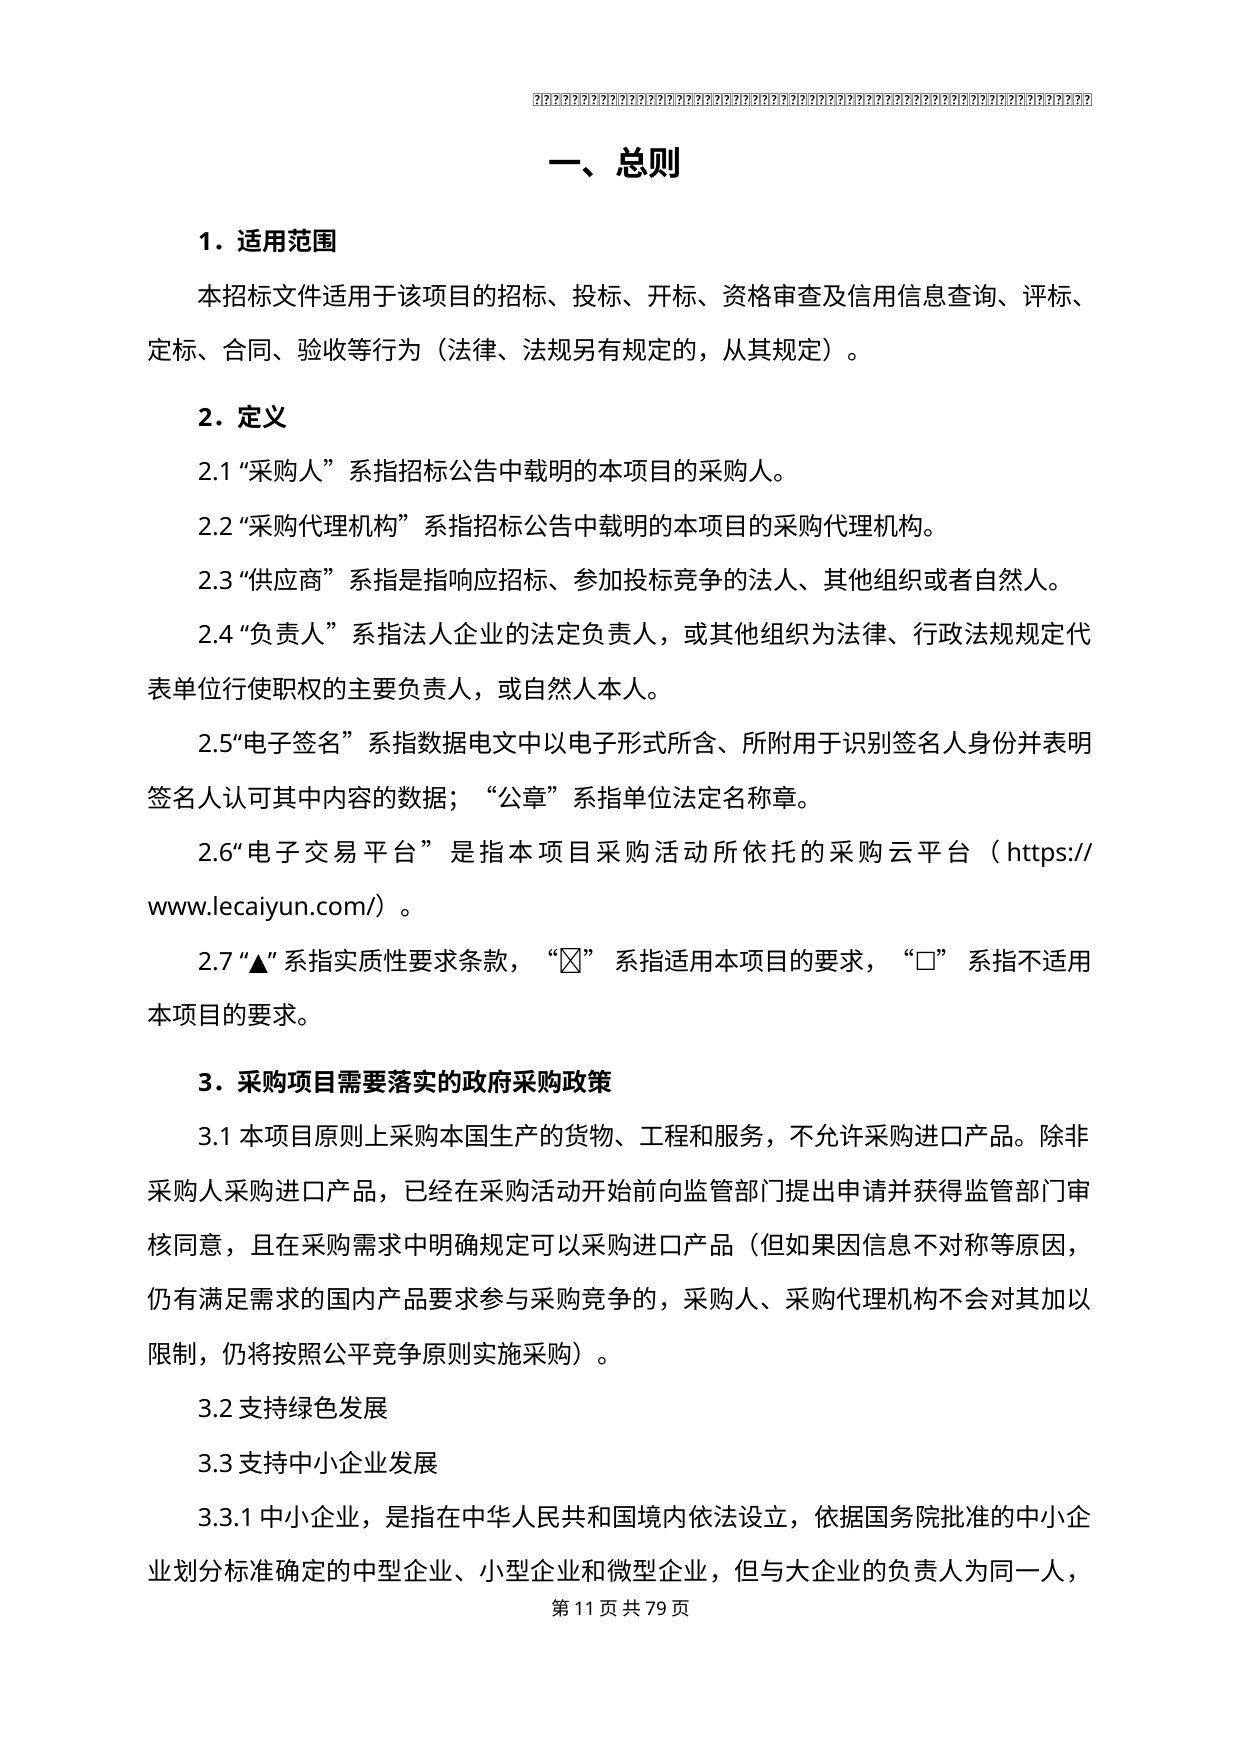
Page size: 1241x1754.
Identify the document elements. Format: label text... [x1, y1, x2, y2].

list 定义 [148, 397, 1092, 434]
text 3.1 本项目原则上采购本国生产的货物、工程和服务，不允许采购进口产品。除非采购人采购进口产品，已经在采购活动开始前向监管部门提出申请并获得监管部门审核同意，且在采购需求中明确规定可以采购进口产品（但如果因信息不对称等原因，仍有满足需求的国内产品要求参与采购竞争的，采购人、采购代理机构不会对其加以限制，仍将按照公平竞争原则实施采购）。 [148, 1117, 1092, 1371]
text 2.4 “负责人”系指法人企业的法定负责人，或其他组织为法律、行政法规规定代表单位行使职权的主要负责人，或自然人本人。 [148, 615, 1092, 706]
text 2.3 “供应商”系指是指响应招标、参加投标竞争的法人、其他组织或者自然人。 [148, 561, 1092, 597]
list 采购项目需要落实的政府采购政策 [148, 1062, 1092, 1099]
text 3.3支持中小企业发展 [148, 1443, 1092, 1479]
text 一、总则 [148, 137, 1092, 185]
text 2.1 “采购人”系指招标公告中载明的本项目的采购人。 [148, 452, 1092, 488]
text 2.7 “▲” 系指实质性要求条款，“” 系指适用本项目的要求，“☐” 系指不适用本项目的要求。 [148, 941, 1092, 1032]
text 本招标文件适用于该项目的招标、投标、开标、资格审查及信用信息查询、评标、定标、合同、验收等行为（法律、法规另有规定的，从其规定）。 [148, 276, 1092, 367]
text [148, 1497, 1092, 1588]
text 2.5“电子签名”系指数据电文中以电子形式所含、所附用于识别签名人身份并表明签名人认可其中内容的数据；“公章”系指单位法定名称章。 [148, 724, 1092, 814]
text 2.6“电子交易平台”是指本项目采购活动所依托的采购云平台（https://www.lecaiyun.com/）。 [148, 832, 1092, 923]
text 3.2支持绿色发展 [148, 1389, 1092, 1425]
list 适用范围 [148, 222, 1092, 258]
text 2.2 “采购代理机构”系指招标公告中载明的本项目的采购代理机构。 [148, 506, 1092, 542]
